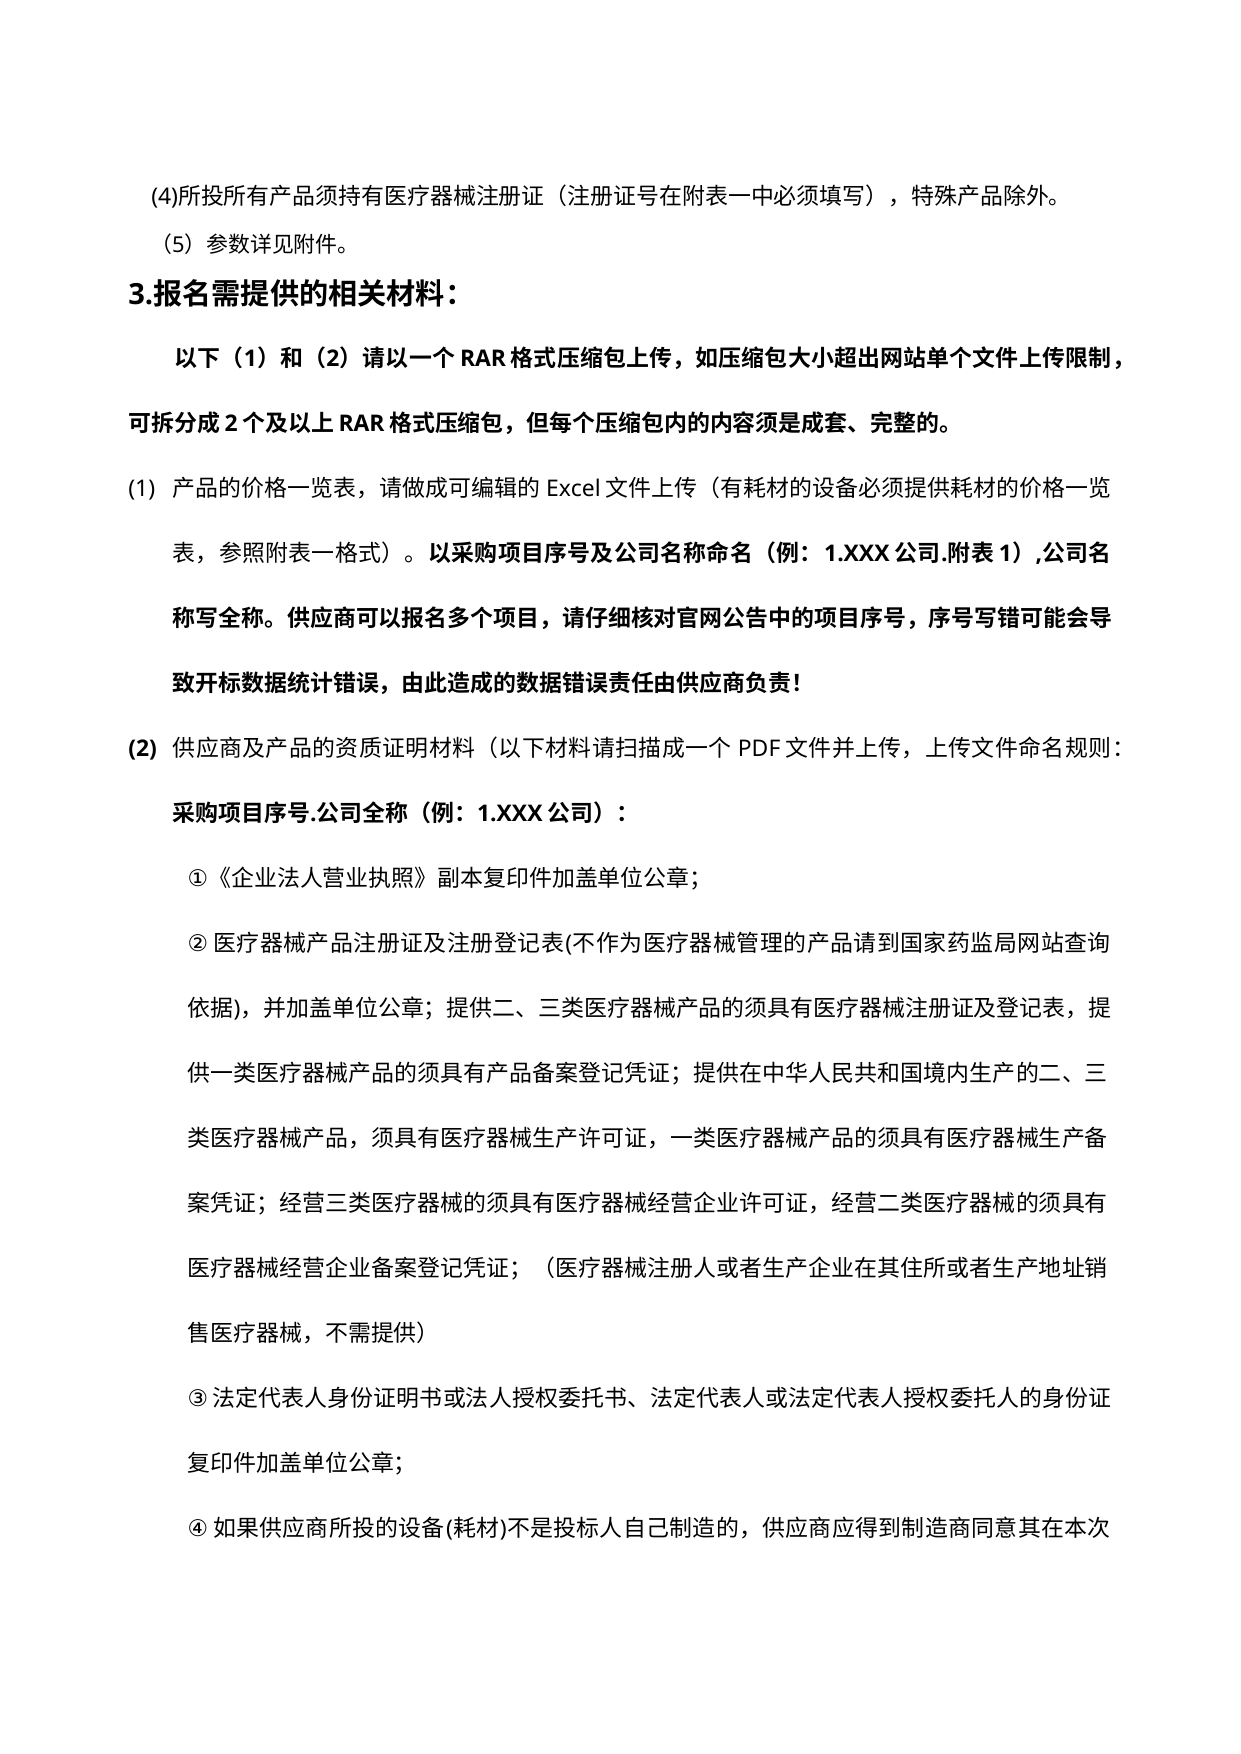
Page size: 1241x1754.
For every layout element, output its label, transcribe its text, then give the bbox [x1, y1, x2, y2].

text （5）参数详见附件。 [128, 227, 1112, 259]
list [187, 1494, 1112, 1559]
text 3.报名需提供的相关材料： [128, 259, 1112, 324]
list ②医疗器械产品注册证及注册登记表(不作为医疗器械管理的产品请到国家药监局网站查询依据)，并加盖单位公章；提供二、三类医疗器械产品的须具有医疗器械注册证及登记表，提供一类医疗器械产品的须具有产品备案登记凭证；提供在中华人民共和国境内生产的二、三类医疗器械产品，须具有医疗器械生产许可证，一类医疗器械产品的须具有医疗器械生产备案凭证；经营三类医疗器械的须具有医疗器械经营企业许可证，经营二类医疗器械的须具有医疗器械经营企业备案登记凭证；（医疗器械注册人或者生产企业在其住所或者生产地址销售医疗器械，不需提供） [187, 909, 1112, 1364]
list ①《企业法人营业执照》副本复印件加盖单位公章； [187, 844, 1112, 909]
list 产品的价格一览表，请做成可编辑的Excel文件上传（有耗材的设备必须提供耗材的价格一览表，参照附表一格式）。以采购项目序号及公司名称命名（例：1.XXX公司.附表1）,公司名称写全称。供应商可以报名多个项目，请仔细核对官网公告中的项目序号，序号写错可能会导致开标数据统计错误，由此造成的数据错误责任由供应商负责！ [128, 454, 1112, 714]
list ③法定代表人身份证明书或法人授权委托书、法定代表人或法定代表人授权委托人的身份证复印件加盖单位公章； [187, 1364, 1112, 1494]
text 以下（1）和（2）请以一个RAR格式压缩包上传，如压缩包大小超出网站单个文件上传限制，可拆分成2个及以上RAR格式压缩包，但每个压缩包内的内容须是成套、完整的。 [128, 324, 1112, 454]
text (4)所投所有产品须持有医疗器械注册证（注册证号在附表一中必须填写），特殊产品除外。 [128, 162, 1112, 227]
list 供应商及产品的资质证明材料（以下材料请扫描成一个PDF文件并上传，上传文件命名规则：采购项目序号.公司全称（例：1.XXX公司）： [128, 714, 1112, 844]
